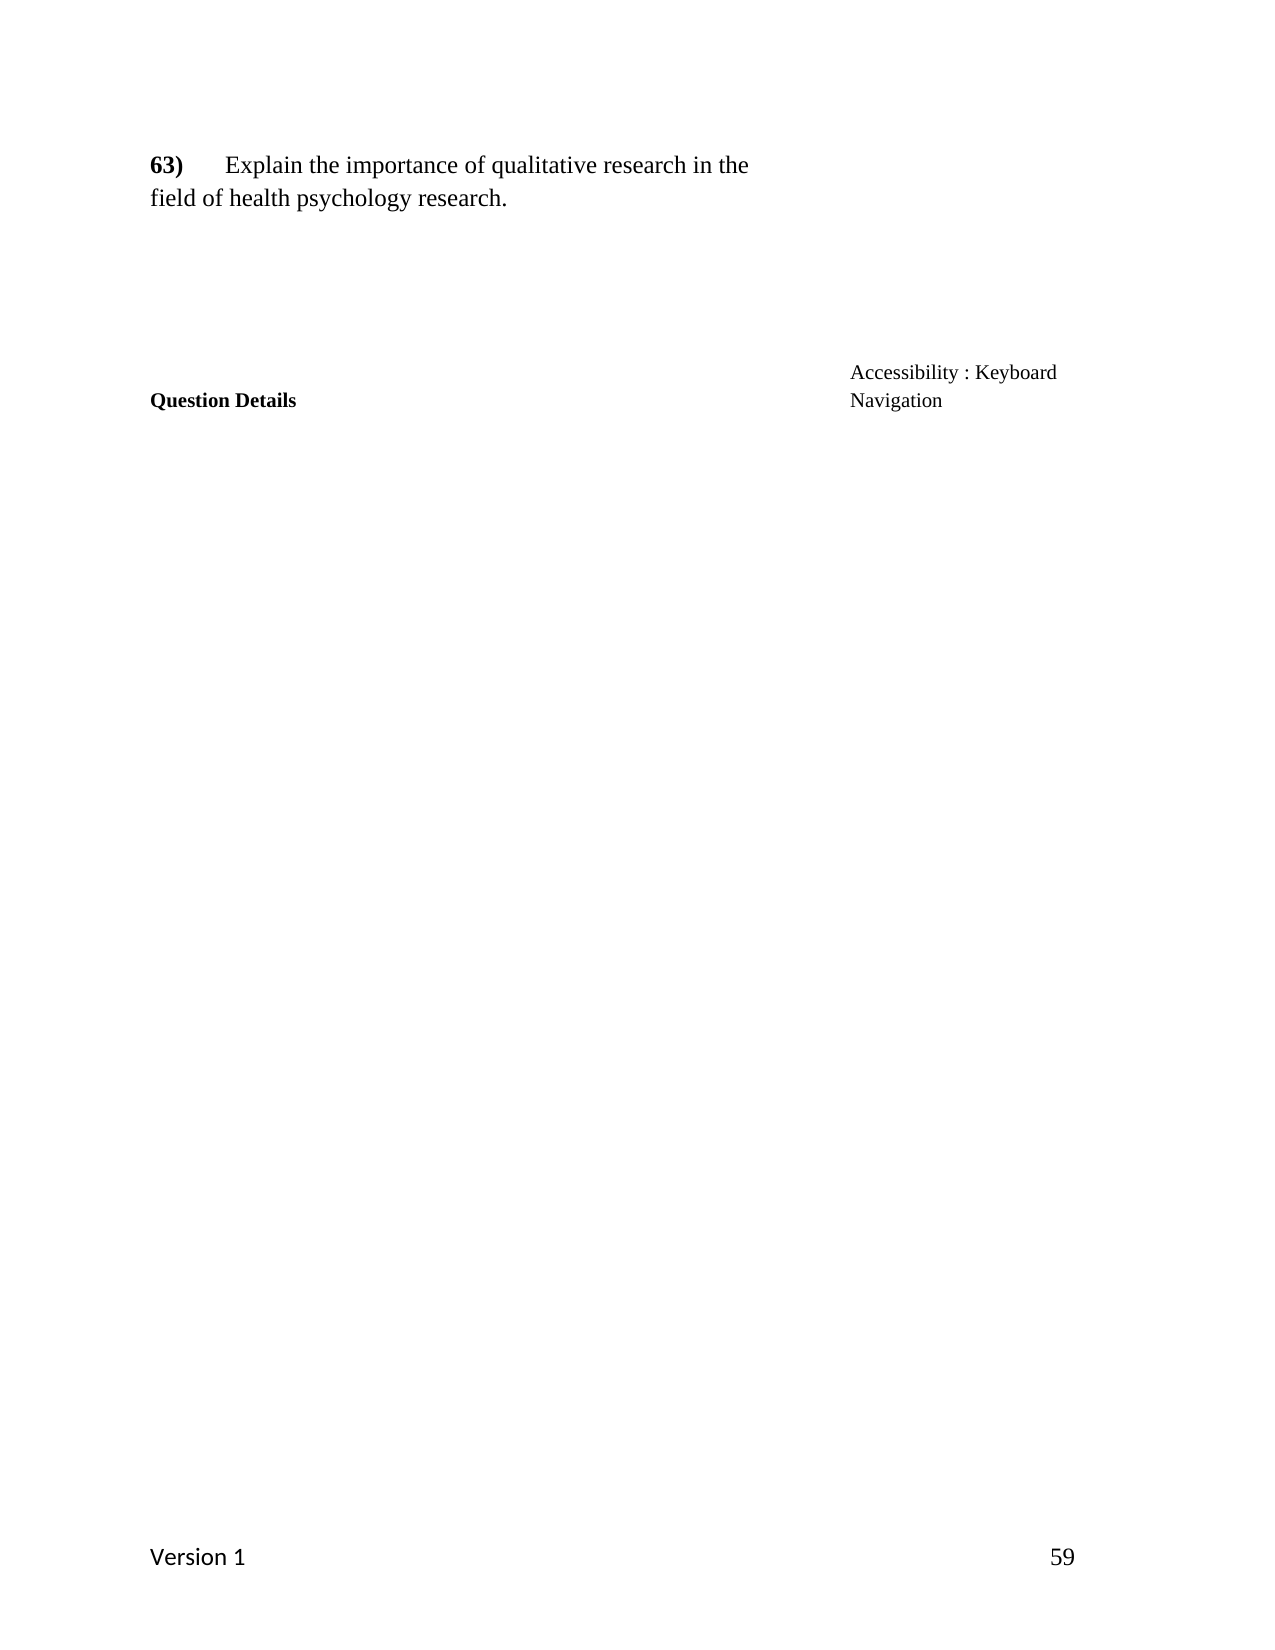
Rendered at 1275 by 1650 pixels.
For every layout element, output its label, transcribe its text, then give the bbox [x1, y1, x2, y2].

text 63) Explain the importance of qualitative research in the field of health psychology research. [150, 150, 775, 212]
text Question Details Accessibility : Keyboard Navigation [850, 360, 1125, 412]
text Question Details Accessibility : Keyboard Navigation [150, 360, 775, 412]
